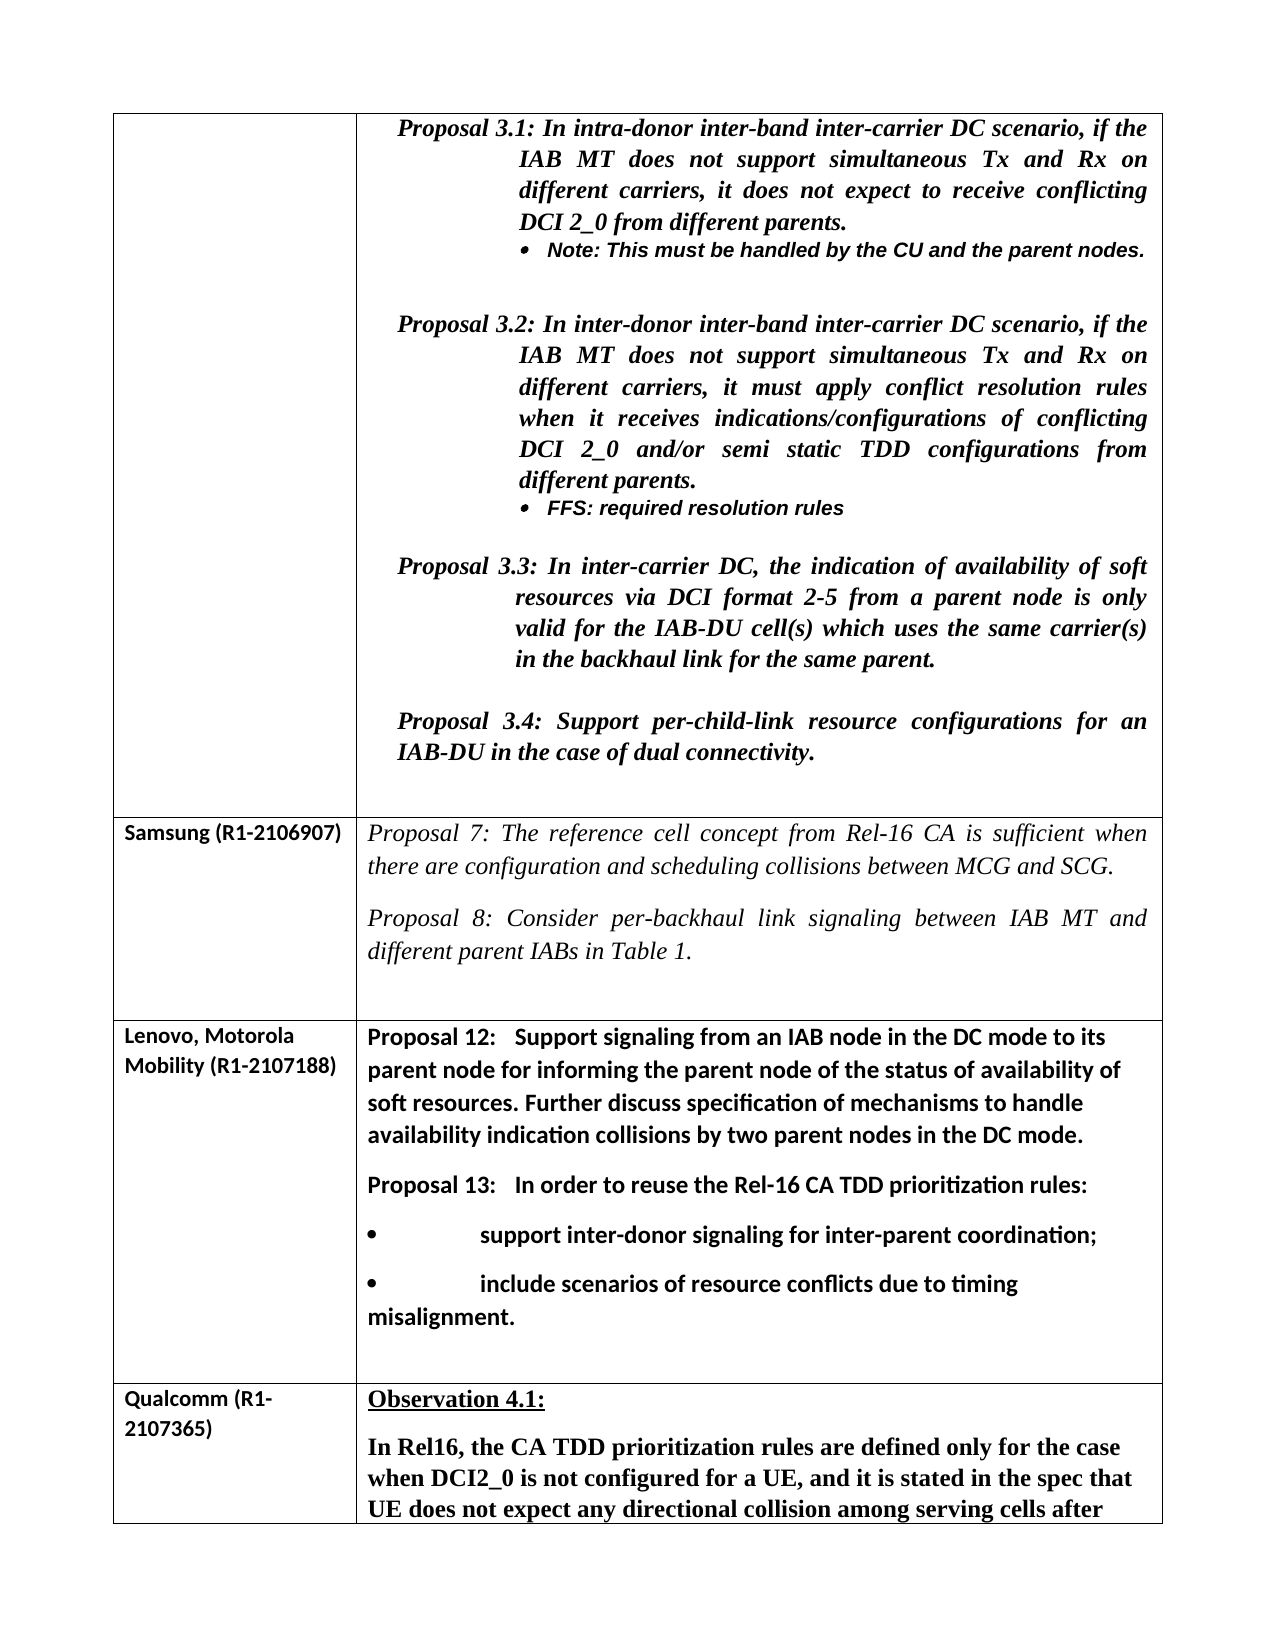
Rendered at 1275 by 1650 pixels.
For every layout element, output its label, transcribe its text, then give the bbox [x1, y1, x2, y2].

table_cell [114, 1384, 356, 1523]
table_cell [114, 114, 356, 817]
table_cell Lenovo, Motorola Mobility (R1-2107188) [114, 1021, 356, 1383]
table_cell Proposal 7: The reference cell concept from Rel-16 CA is sufficient when there are configuration and scheduling collisions between MCG and SCG. Proposal 8: Consider per-backhaul link signaling between IAB MT and different parent IABs in Table 1. [357, 818, 1162, 1020]
table_cell Samsung (R1-2106907) [114, 818, 356, 1020]
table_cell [357, 1384, 1162, 1523]
table_cell Proposal 12: Support signaling from an IAB node in the DC mode to its parent node for informing the parent node of the status of availability of soft resources. Further discuss specification of mechanisms to handle availability indication collisions by two parent nodes in the DC mode. Proposal 13: In order to reuse the Rel-16 CA TDD prioritization rules:  support inter-donor signaling for inter-parent coordination;  include scenarios of resource conflicts due to timing misalignment. [357, 1021, 1162, 1383]
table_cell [357, 114, 1162, 817]
